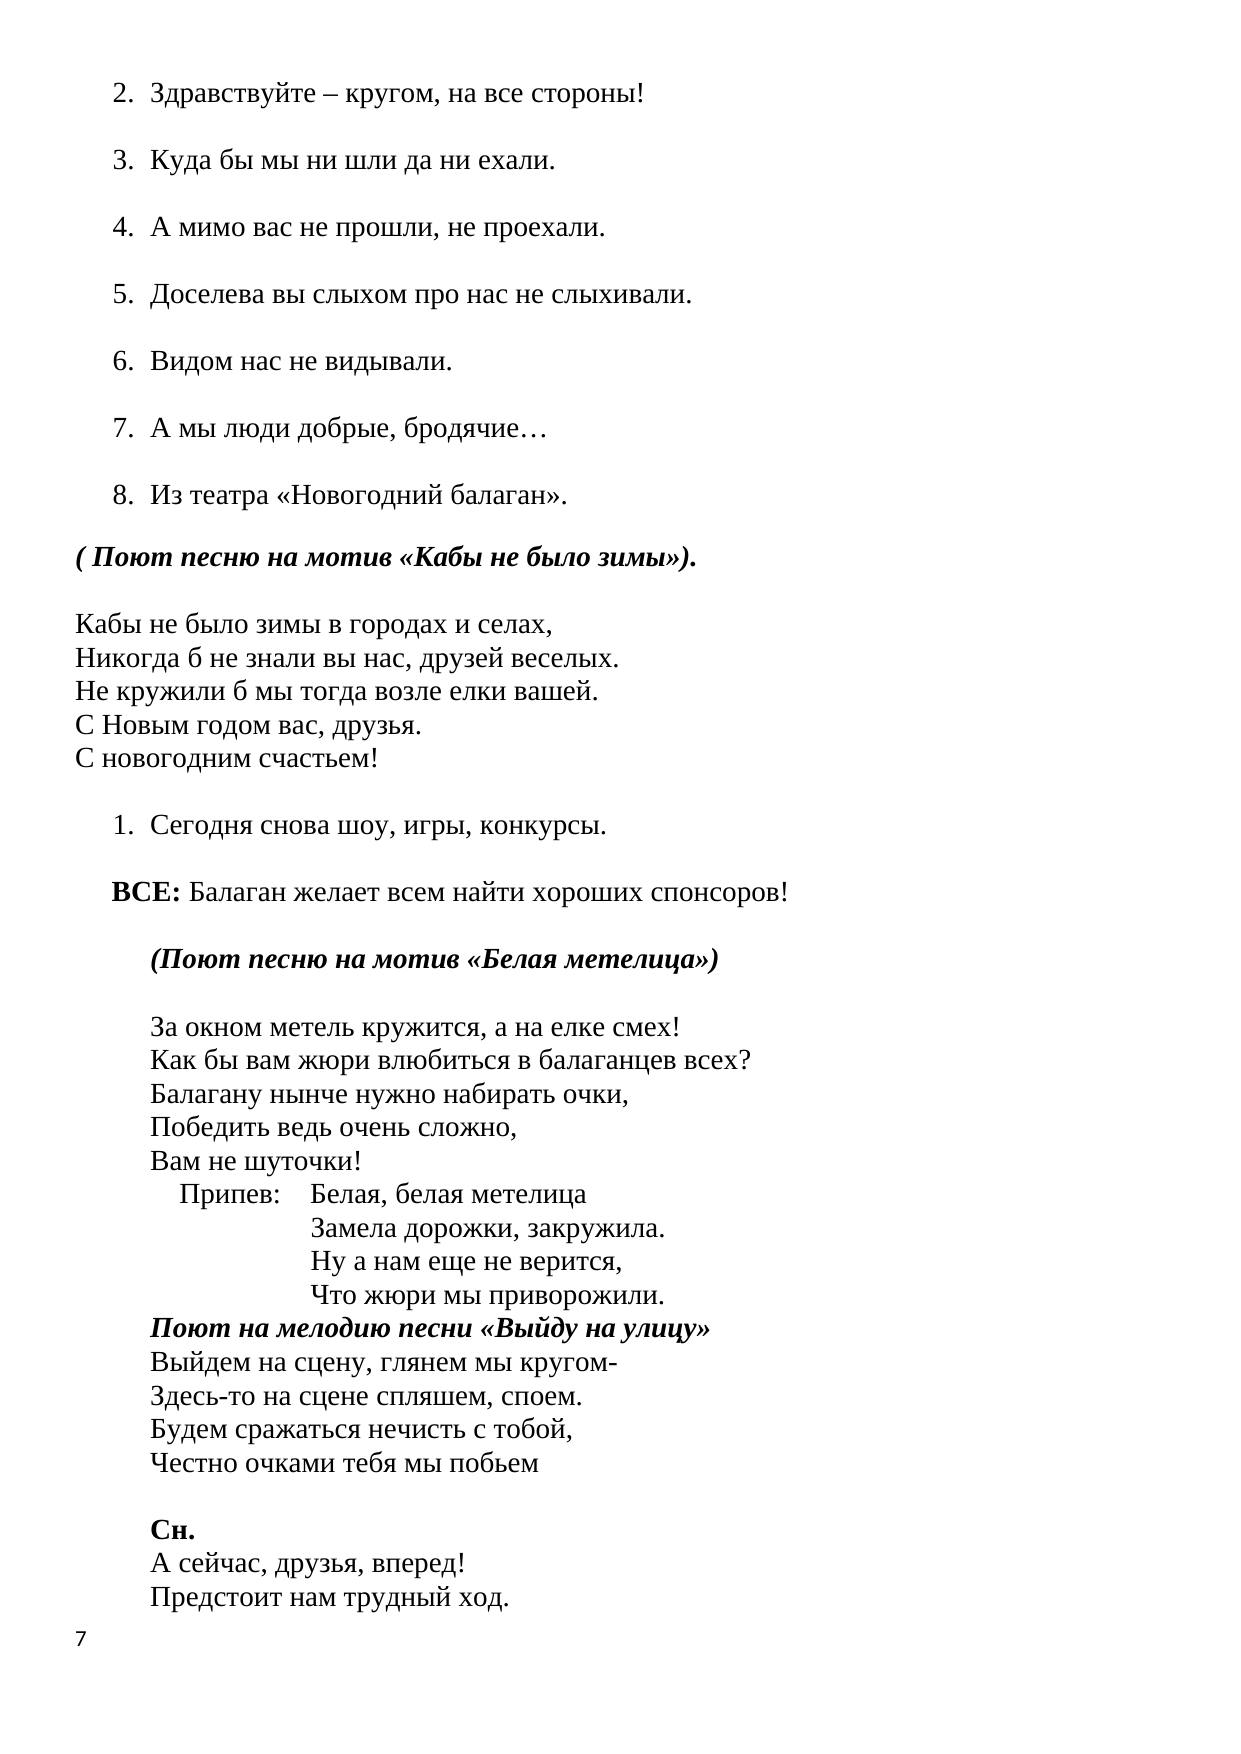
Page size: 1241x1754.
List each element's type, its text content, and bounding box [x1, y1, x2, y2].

list Доселева вы слыхом про нас не слыхивали. [112, 276, 1165, 310]
text ( Поют песню на мотив «Кабы не было зимы»). [75, 539, 1165, 573]
text Не кружили б мы тогда возле елки вашей. [75, 673, 1165, 707]
list А сейчас, друзья, вперед! [150, 1545, 1165, 1579]
list Видом нас не видывали. [112, 343, 1165, 377]
list Здравствуйте – кругом, на все стороны! [112, 75, 1165, 108]
list Выйдем на сцену, глянем мы кругом- [150, 1344, 1165, 1378]
list Сегодня снова шоу, игры, конкурсы. [112, 807, 1165, 841]
list Вам не шуточки! [150, 1143, 1165, 1176]
list Из театра «Новогодний балаган». [112, 477, 1165, 511]
list Будем сражаться нечисть с тобой, [150, 1411, 1165, 1445]
list Замела дорожки, закружила. [150, 1210, 1165, 1243]
list Победить ведь очень сложно, [150, 1109, 1165, 1143]
list Ну а нам еще не верится, [150, 1243, 1165, 1277]
list Предстоит нам трудный ход. [150, 1579, 1165, 1612]
list Здесь-то на сцене спляшем, споем. [150, 1378, 1165, 1411]
list За окном метель кружится, а на елке смех! [150, 1009, 1165, 1042]
text Никогда б не знали вы нас, друзей веселых. [75, 640, 1165, 673]
text С новогодним счастьем! [75, 740, 1165, 774]
text С Новым годом вас, друзья. [75, 707, 1165, 740]
list Припев: Белая, белая метелица [150, 1176, 1165, 1210]
list А мы люди добрые, бродячие… [112, 410, 1165, 444]
list Что жюри мы приворожили. [150, 1277, 1165, 1311]
text ВСЕ: Балаган желает всем найти хороших спонсоров! [75, 874, 1165, 908]
list Сн. [150, 1512, 1165, 1545]
list Честно очками тебя мы побьем [150, 1445, 1165, 1478]
list (Поют песню на мотив «Белая метелица») [150, 942, 1165, 975]
list Куда бы мы ни шли да ни ехали. [112, 142, 1165, 176]
list А мимо вас не прошли, не проехали. [112, 209, 1165, 243]
list Балагану нынче нужно набирать очки, [150, 1076, 1165, 1109]
list Как бы вам жюри влюбиться в балаганцев всех? [150, 1042, 1165, 1076]
text Кабы не было зимы в городах и селах, [75, 606, 1165, 640]
list Поют на мелодию песни «Выйду на улицу» [150, 1311, 1165, 1344]
